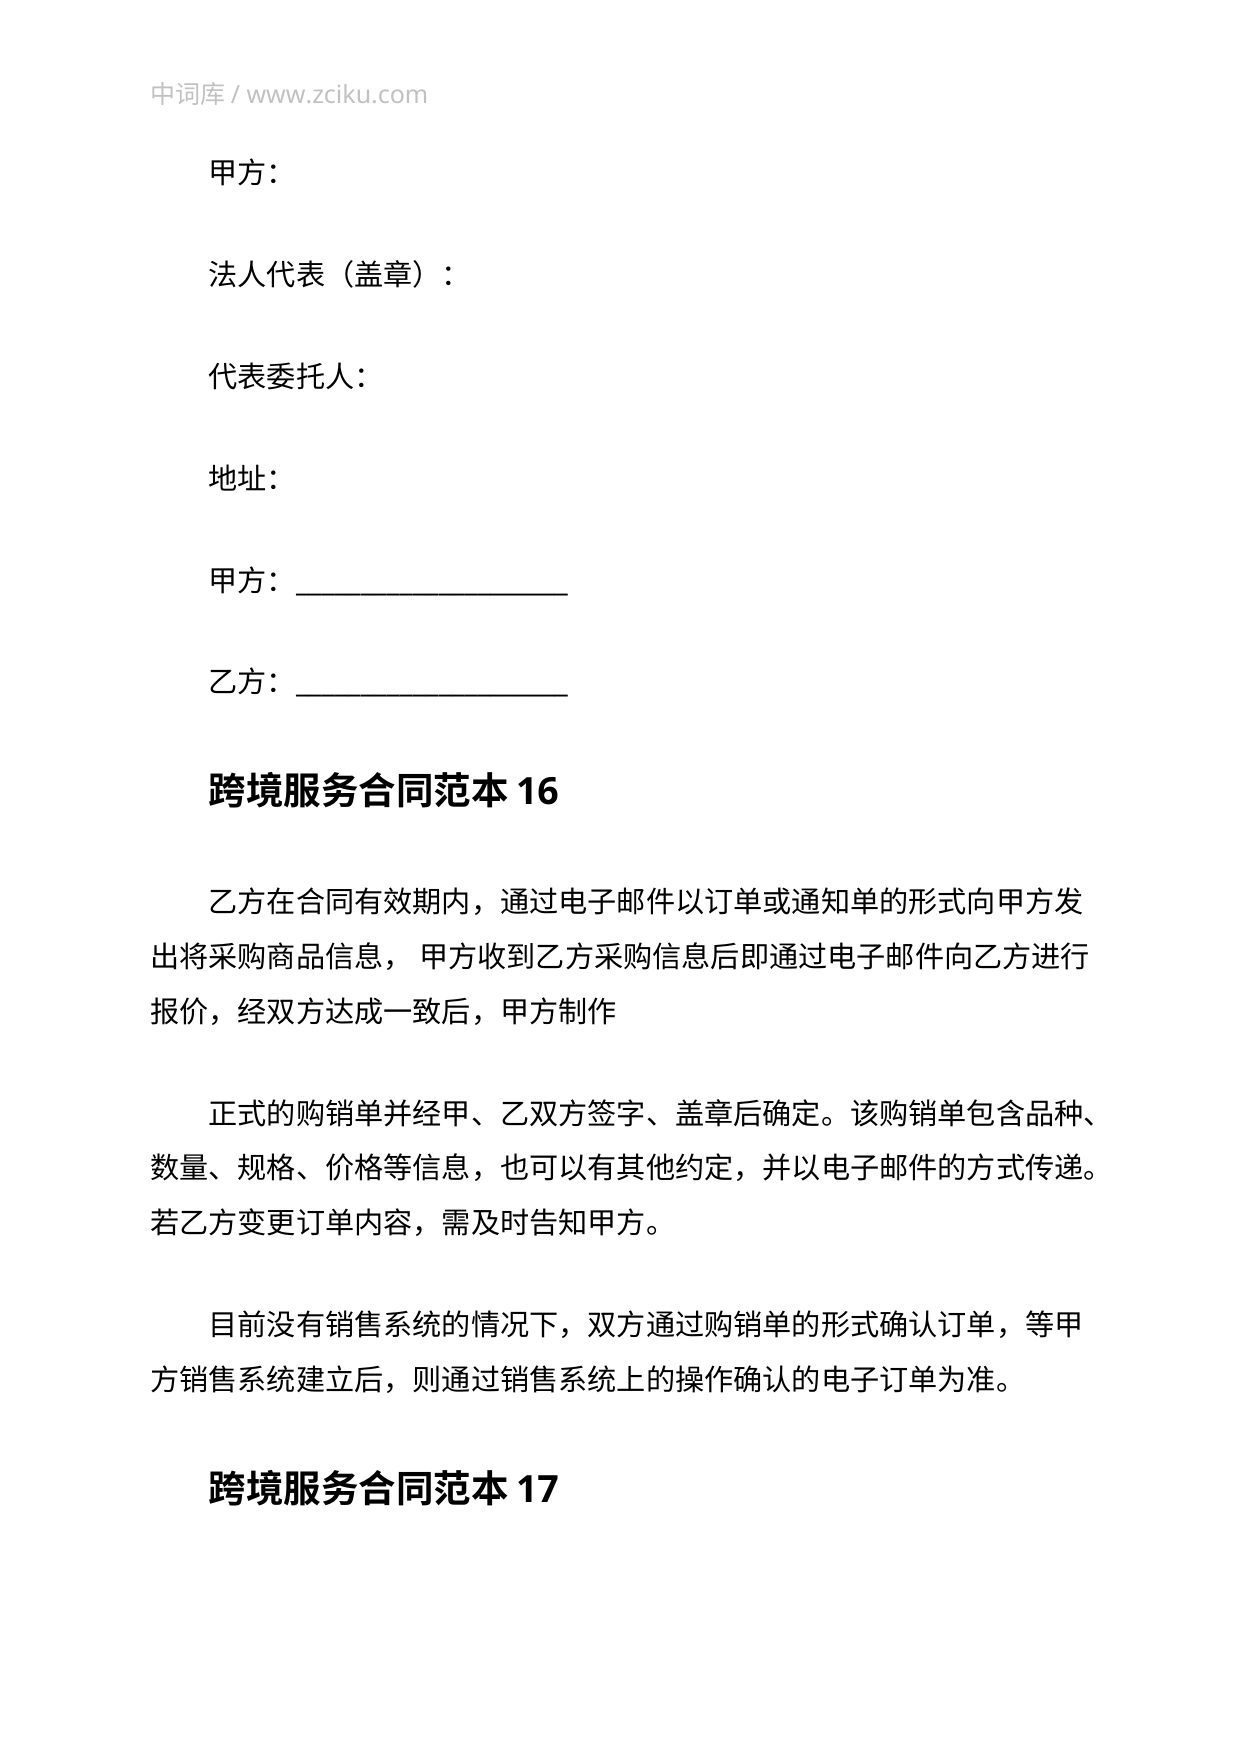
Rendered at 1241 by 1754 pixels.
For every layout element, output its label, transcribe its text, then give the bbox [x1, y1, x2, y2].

text 代表委托人： [150, 353, 1090, 396]
text 法人代表（盖章）： [150, 252, 1090, 294]
text 甲方： [150, 150, 1090, 192]
text 目前没有销售系统的情况下，双方通过购销单的形式确认订单，等甲方销售系统建立后，则通过销售系统上的操作确认的电子订单为准。 [150, 1302, 1090, 1399]
text 乙方：_____________________ [150, 659, 1090, 701]
text 正式的购销单并经甲、乙双方签字、盖章后确定。该购销单包含品种、数量、规格、价格等信息，也可以有其他约定，并以电子邮件的方式传递。若乙方变更订单内容，需及时告知甲方。 [150, 1090, 1090, 1242]
text 甲方：_____________________ [150, 557, 1090, 599]
text 乙方在合同有效期内，通过电子邮件以订单或通知单的形式向甲方发出将采购商品信息， 甲方收到乙方采购信息后即通过电子邮件向乙方进行报价，经双方达成一致后，甲方制作 [150, 879, 1090, 1031]
text 跨境服务合同范本16 [150, 761, 1090, 816]
text 地址： [150, 455, 1090, 498]
text 跨境服务合同范本17 [150, 1458, 1090, 1513]
